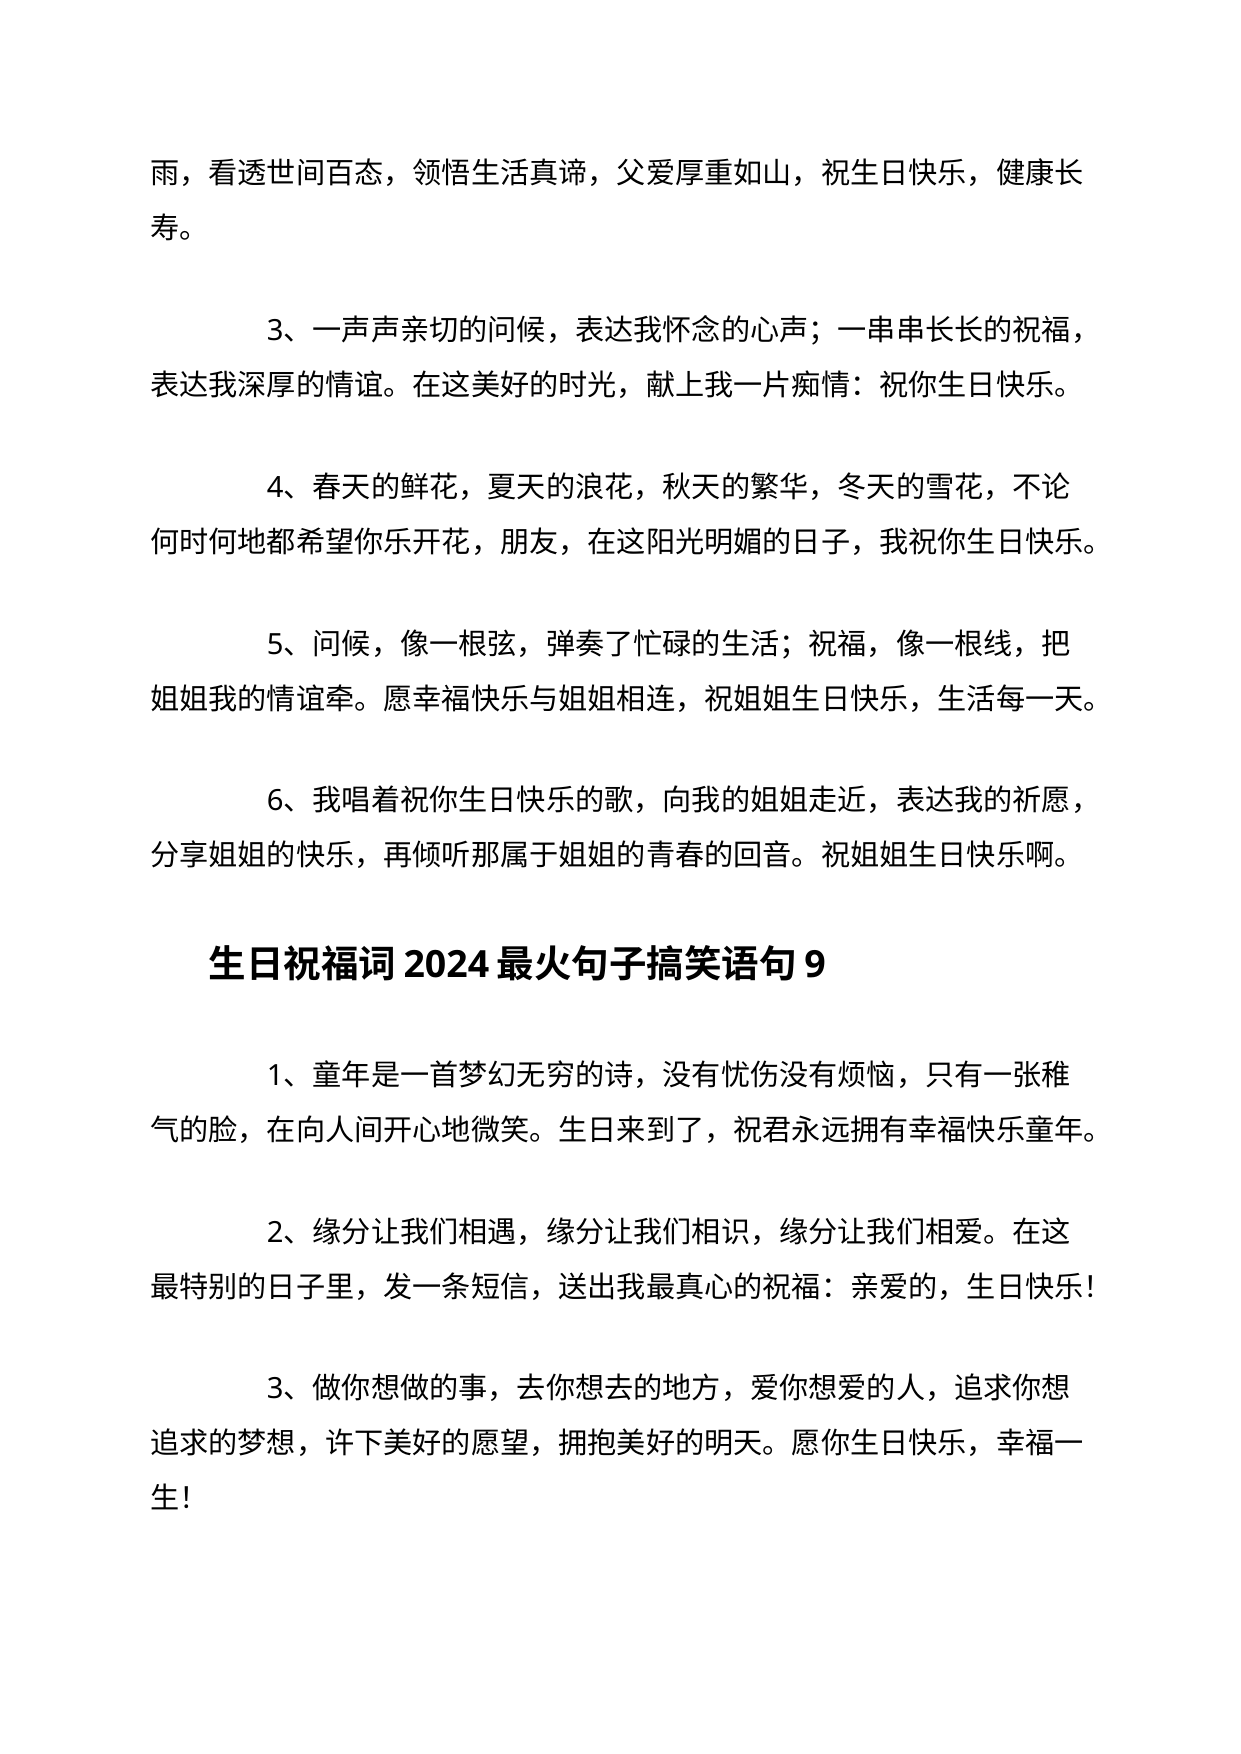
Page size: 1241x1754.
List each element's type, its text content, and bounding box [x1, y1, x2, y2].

text 3、做你想做的事，去你想去的地方，爱你想爱的人，追求你想追求的梦想，许下美好的愿望，拥抱美好的明天。愿你生日快乐，幸福一生！ [150, 1365, 1090, 1517]
text 3、一声声亲切的问候，表达我怀念的心声；一串串长长的祝福，表达我深厚的情谊。在这美好的时光，献上我一片痴情：祝你生日快乐。 [150, 307, 1090, 404]
text 5、问候，像一根弦，弹奏了忙碌的生活；祝福，像一根线，把姐姐我的情谊牵。愿幸福快乐与姐姐相连，祝姐姐生日快乐，生活每一天。 [150, 620, 1090, 717]
text 2、缘分让我们相遇，缘分让我们相识，缘分让我们相爱。在这最特别的日子里，发一条短信，送出我最真心的祝福：亲爱的，生日快乐！ [150, 1208, 1090, 1305]
text 生日祝福词2024最火句子搞笑语句9 [150, 934, 1090, 988]
text 1、童年是一首梦幻无穷的诗，没有忧伤没有烦恼，只有一张稚气的脸，在向人间开心地微笑。生日来到了，祝君永远拥有幸福快乐童年。 [150, 1051, 1090, 1149]
text 6、我唱着祝你生日快乐的歌，向我的姐姐走近，表达我的祈愿，分享姐姐的快乐，再倾听那属于姐姐的青春的回音。祝姐姐生日快乐啊。 [150, 777, 1090, 874]
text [150, 150, 1090, 247]
text 4、春天的鲜花，夏天的浪花，秋天的繁华，冬天的雪花，不论何时何地都希望你乐开花，朋友，在这阳光明媚的日子，我祝你生日快乐。 [150, 463, 1090, 561]
